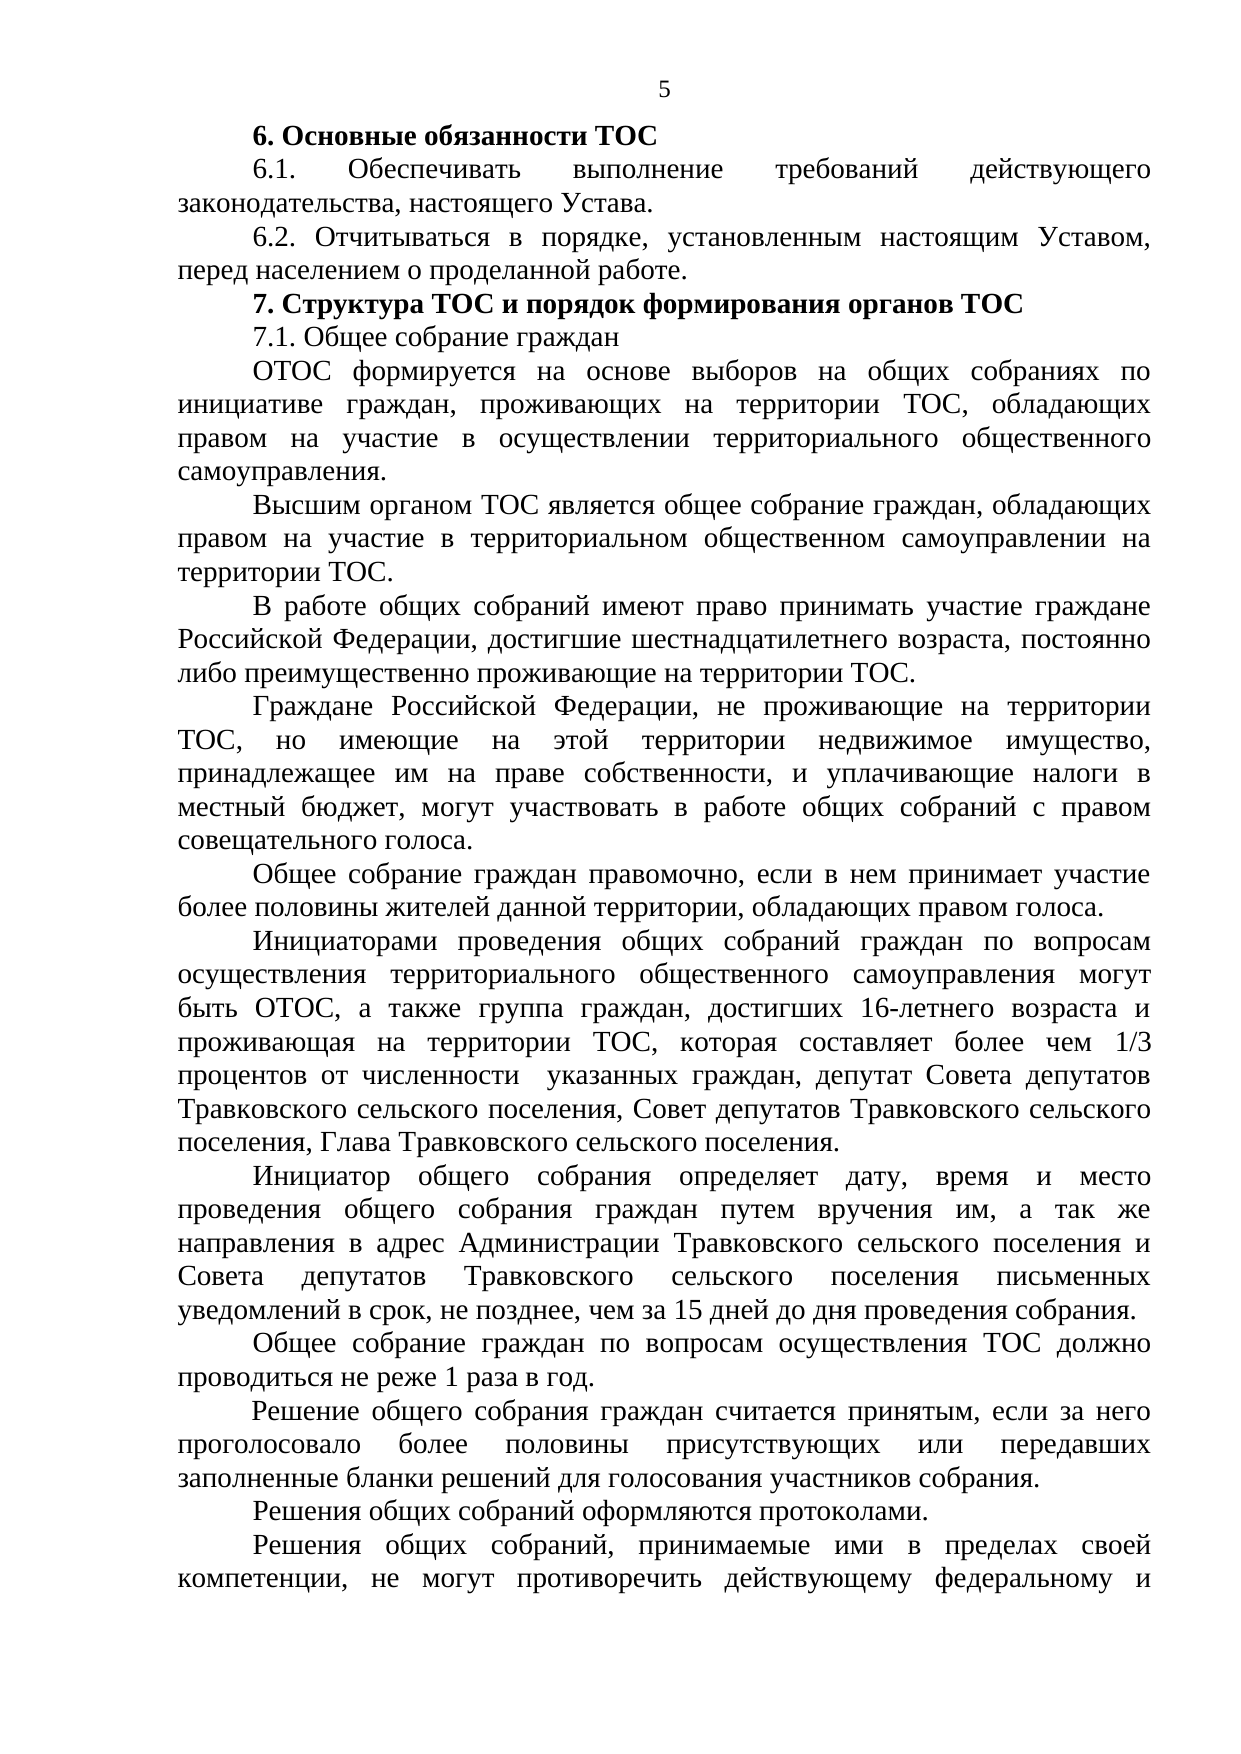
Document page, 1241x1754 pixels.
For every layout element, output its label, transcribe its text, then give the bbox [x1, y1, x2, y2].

text 6. Основные обязанности ТОС [177, 118, 1152, 152]
text ОТОС формируется на основе выборов на общих собраниях по инициативе граждан, проживающих на территории ТОС, обладающих правом на участие в осуществлении территориального общественного самоуправления. [177, 353, 1152, 487]
text Решения общих собраний оформляются протоколами. [177, 1493, 1152, 1527]
text Общее собрание граждан правомочно, если в нем принимает участие более половины жителей данной территории, обладающих правом голоса. [177, 856, 1152, 923]
text Инициаторами проведения общих собраний граждан по вопросам осуществления территориального общественного самоуправления могут быть ОТОС, а также группа граждан, достигших 16-летнего возраста и проживающая на территории ТОС, которая составляет более чем 1/3 процентов от численности указанных граждан, депутат Совета депутатов Травковского сельского поселения, Совет депутатов Травковского сельского поселения, Глава Травковского сельского поселения. [177, 923, 1152, 1158]
text В работе общих собраний имеют право принимать участие граждане Российской Федерации, достигшие шестнадцатилетнего возраста, постоянно либо преимущественно проживающие на территории ТОС. [177, 588, 1152, 688]
text Инициатор общего собрания определяет дату, время и место проведения общего собрания граждан путем вручения им, а так же направления в адрес Администрации Травковского сельского поселения и Совета депутатов Травковского сельского поселения письменных уведомлений в срок, не позднее, чем за 15 дней до дня проведения собрания. [177, 1158, 1152, 1326]
text Граждане Российской Федерации, не проживающие на территории ТОС, но имеющие на этой территории недвижимое имущество, принадлежащее им на праве собственности, и уплачивающие налоги в местный бюджет, могут участвовать в работе общих собраний с правом совещательного голоса. [177, 688, 1152, 856]
text Высшим органом ТОС является общее собрание граждан, обладающих правом на участие в территориальном общественном самоуправлении на территории ТОС. [177, 487, 1152, 588]
text 7. Структура ТОС и порядок формирования органов ТОС [177, 286, 1152, 319]
text Общее собрание граждан по вопросам осуществления ТОС должно проводиться не реже 1 раза в год. [177, 1326, 1152, 1393]
text 6.2. Отчитываться в порядке, установленным настоящим Уставом, перед населением о проделанной работе. [177, 219, 1152, 286]
text 7.1. Общее собрание граждан [177, 319, 1152, 353]
text 6.1. Обеспечивать выполнение требований действующего законодательства, настоящего Устава. [177, 152, 1152, 219]
text Решение общего собрания граждан считается принятым, если за него проголосовало более половины присутствующих или передавших заполненные бланки решений для голосования участников собрания. [177, 1393, 1152, 1493]
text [177, 1527, 1152, 1594]
